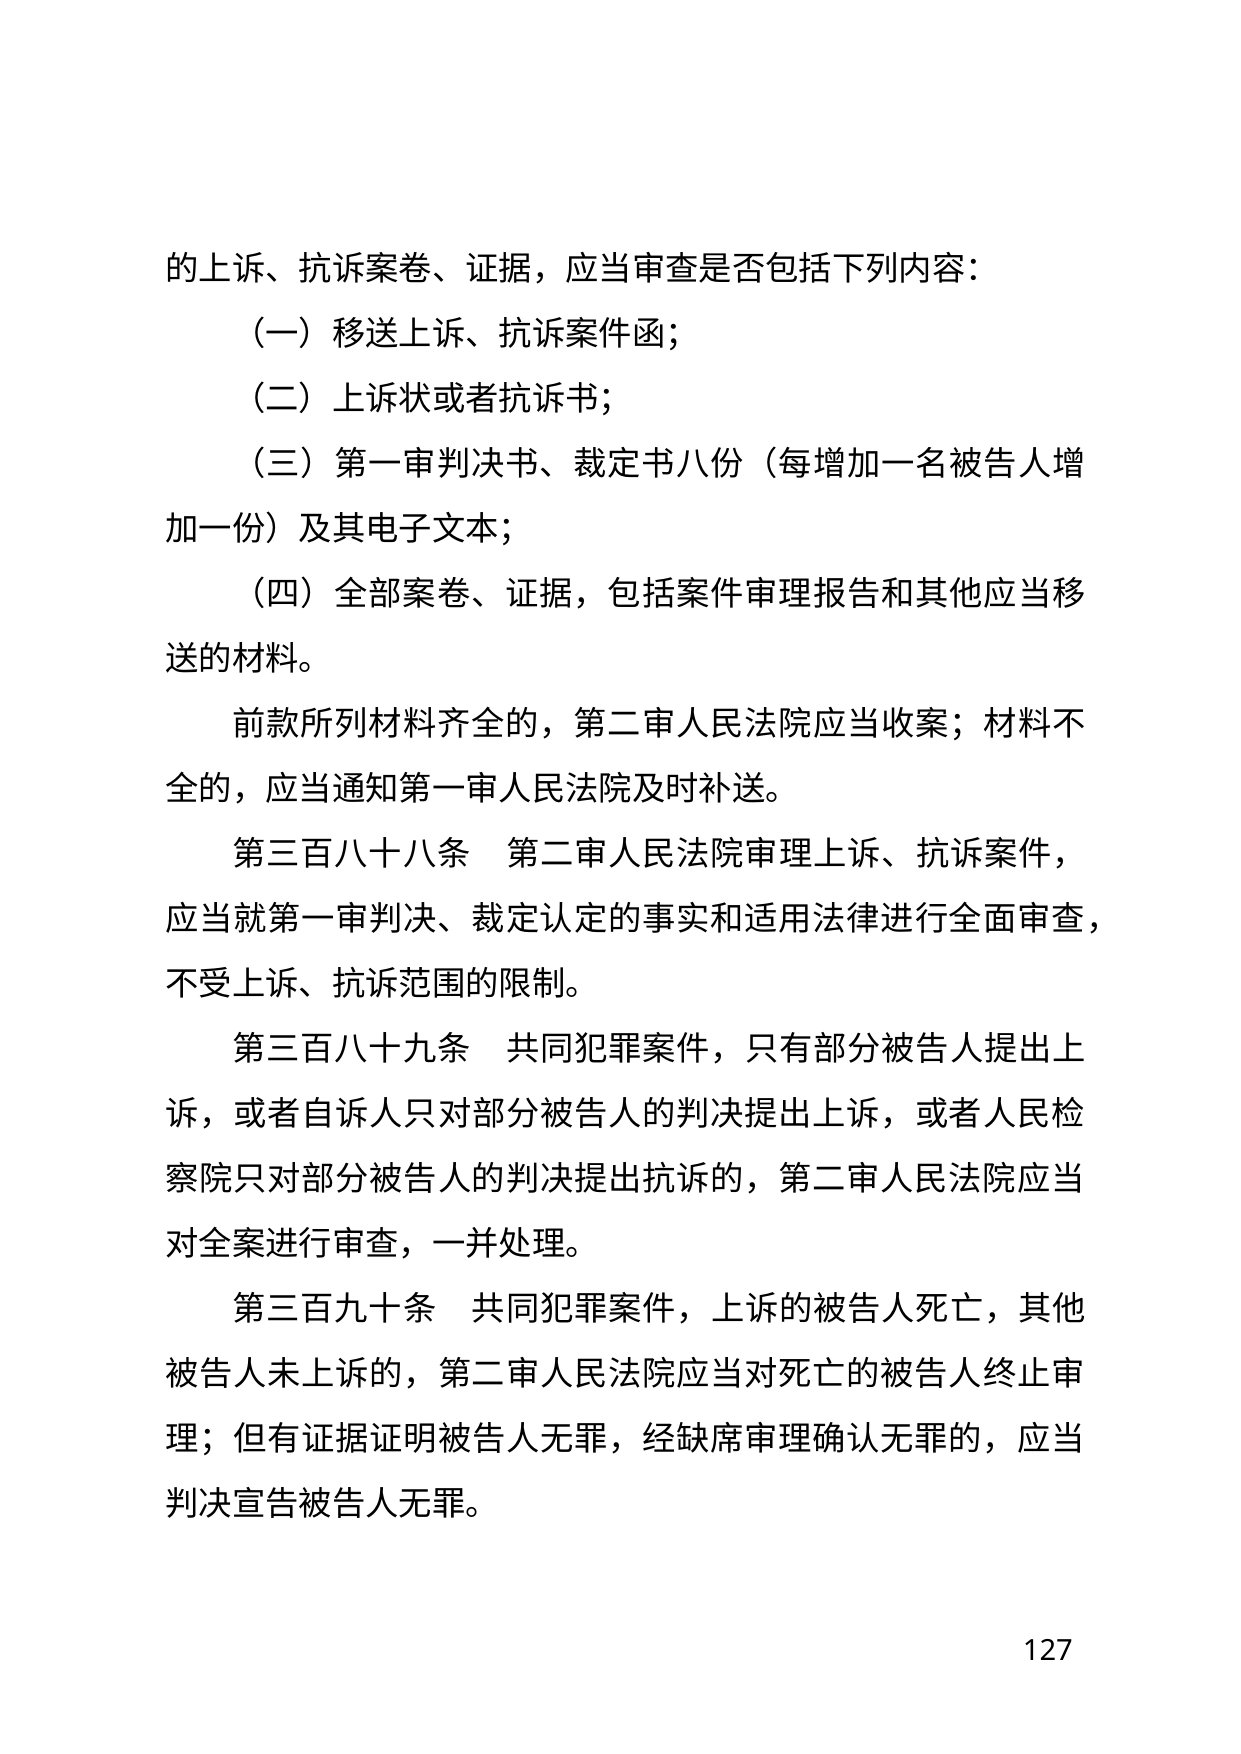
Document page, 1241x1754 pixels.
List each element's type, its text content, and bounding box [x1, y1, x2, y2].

text （四）全部案卷、证据，包括案件审理报告和其他应当移送的材料。 [165, 558, 1087, 688]
text （三）第一审判决书、裁定书八份（每增加一名被告人增加一份）及其电子文本； [165, 428, 1087, 558]
text （一）移送上诉、抗诉案件函； [165, 298, 1087, 363]
text （二）上诉状或者抗诉书； [165, 363, 1087, 428]
text 第三百八十八条 第二审人民法院审理上诉、抗诉案件，应当就第一审判决、裁定认定的事实和适用法律进行全面审查，不受上诉、抗诉范围的限制。 [165, 818, 1087, 1013]
text 前款所列材料齐全的，第二审人民法院应当收案；材料不全的，应当通知第一审人民法院及时补送。 [165, 688, 1087, 818]
text 第三百八十九条 共同犯罪案件，只有部分被告人提出上诉，或者自诉人只对部分被告人的判决提出上诉，或者人民检察院只对部分被告人的判决提出抗诉的，第二审人民法院应当对全案进行审查，一并处理。 [165, 1013, 1087, 1273]
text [165, 233, 1087, 298]
text 第三百九十条 共同犯罪案件，上诉的被告人死亡，其他被告人未上诉的，第二审人民法院应当对死亡的被告人终止审理；但有证据证明被告人无罪，经缺席审理确认无罪的，应当判决宣告被告人无罪。 [165, 1273, 1087, 1533]
